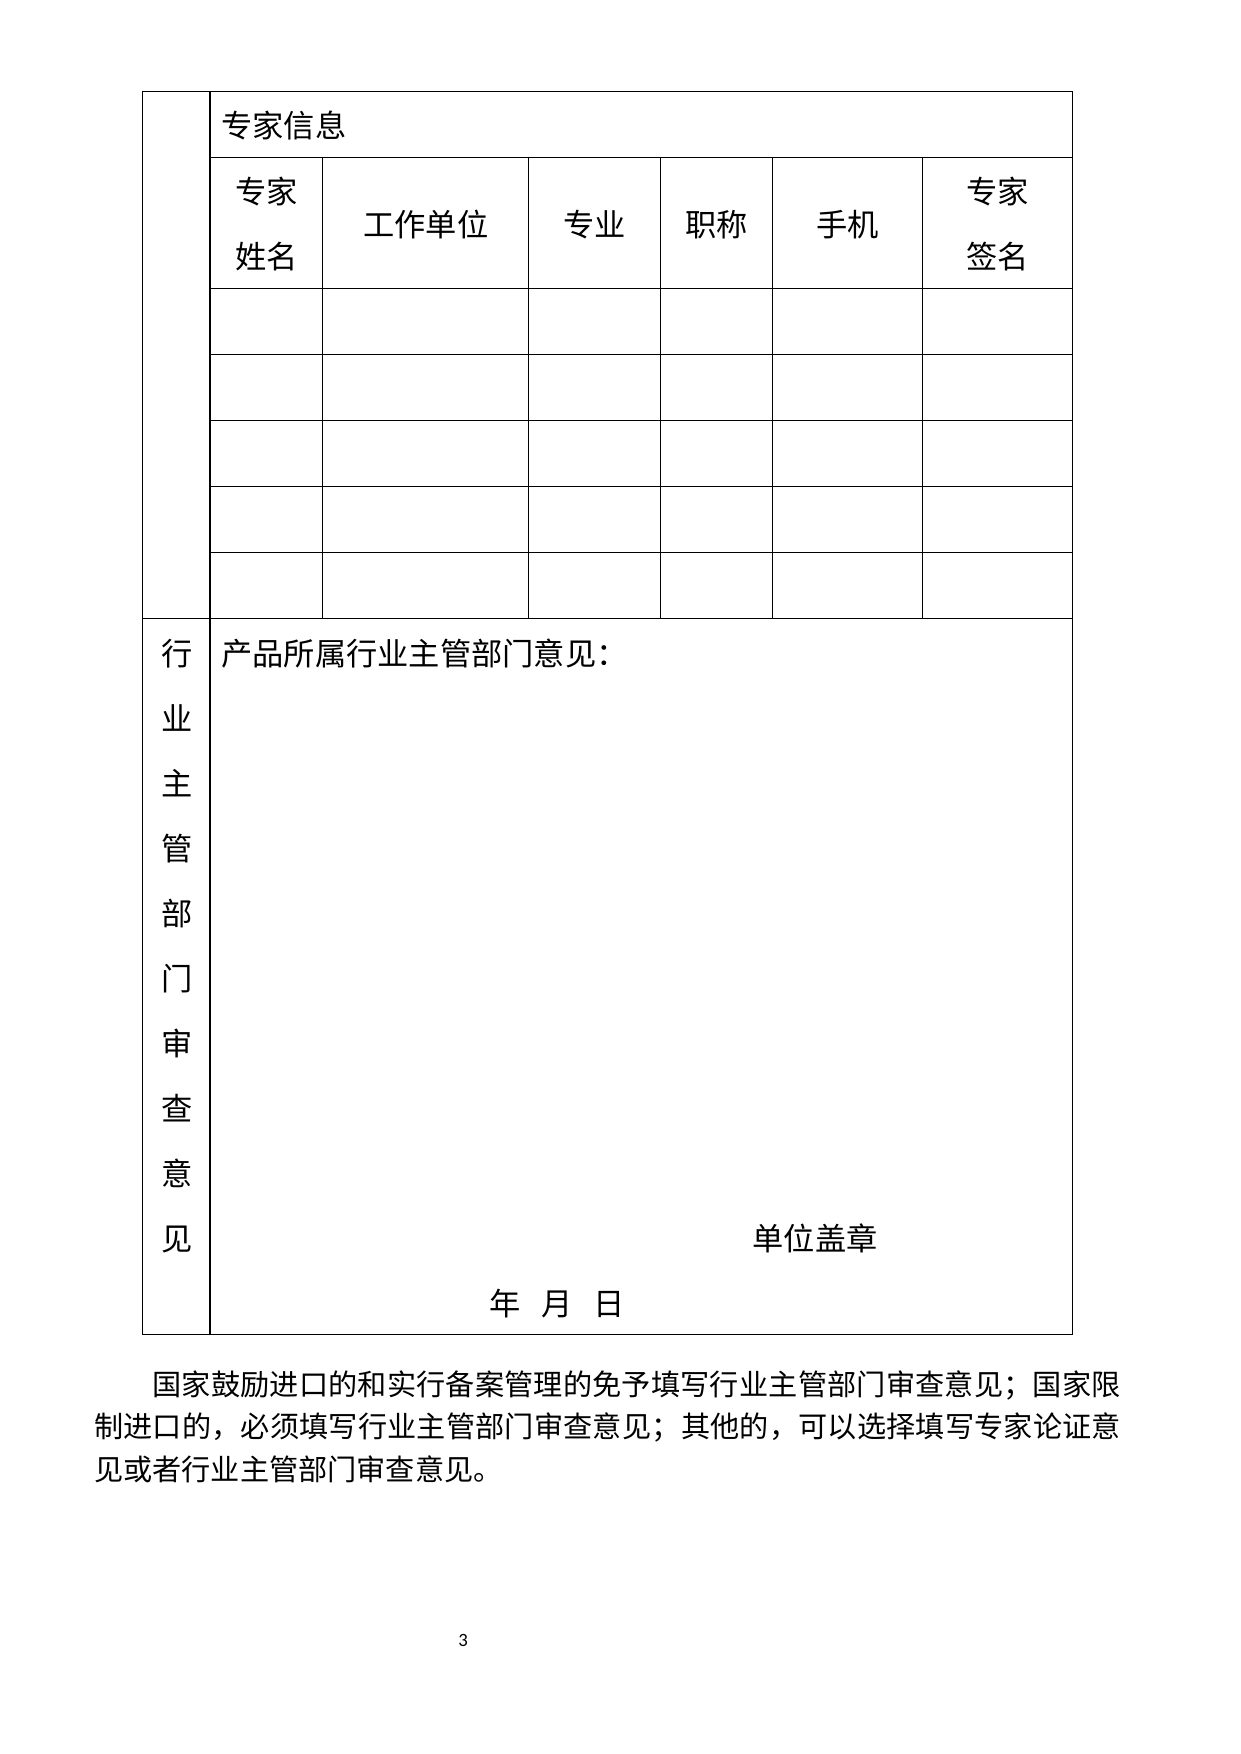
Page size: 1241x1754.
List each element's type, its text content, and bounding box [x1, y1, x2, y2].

text 国家鼓励进口的和实行备案管理的免予填写行业主管部门审查意见；国家限制进口的，必须填写行业主管部门审查意见；其他的，可以选择填写专家论证意见或者行业主管部门审查意见。 [94, 1362, 1123, 1488]
table_cell [323, 553, 528, 618]
table_cell [661, 289, 772, 354]
table_cell [661, 421, 772, 486]
table_cell [773, 289, 922, 354]
table_cell 专家 签名 [923, 158, 1072, 288]
table_cell [529, 355, 660, 420]
table_cell [211, 421, 322, 486]
table_cell [773, 487, 922, 552]
table_cell 工作单位 [323, 158, 528, 288]
table_cell [661, 553, 772, 618]
table_cell [323, 421, 528, 486]
table_cell 专家姓名 [211, 158, 322, 288]
table_cell [923, 289, 1072, 354]
table_cell [323, 487, 528, 552]
table_cell 行业 主管部门审查意见 [143, 619, 209, 1334]
table_cell [661, 487, 772, 552]
table_cell [211, 553, 322, 618]
table_cell 专业 [529, 158, 660, 288]
table_cell [923, 487, 1072, 552]
table_cell [773, 421, 922, 486]
table_cell [323, 289, 528, 354]
table_cell [923, 355, 1072, 420]
table_cell [529, 421, 660, 486]
table_cell 手机 [773, 158, 922, 288]
table_cell [923, 421, 1072, 486]
table_cell [661, 355, 772, 420]
table_cell [211, 487, 322, 552]
table_cell [211, 289, 322, 354]
table_cell [773, 355, 922, 420]
table_cell [923, 553, 1072, 618]
table_cell 专家信息 [211, 92, 1072, 157]
table_cell [323, 355, 528, 420]
table_cell [529, 487, 660, 552]
table_cell 产品所属行业主管部门意见： 单位盖章 年 月 日 [211, 619, 1072, 1334]
table_cell [529, 553, 660, 618]
table_cell [773, 553, 922, 618]
table_cell [529, 289, 660, 354]
table_cell 职称 [661, 158, 772, 288]
table_cell [211, 355, 322, 420]
